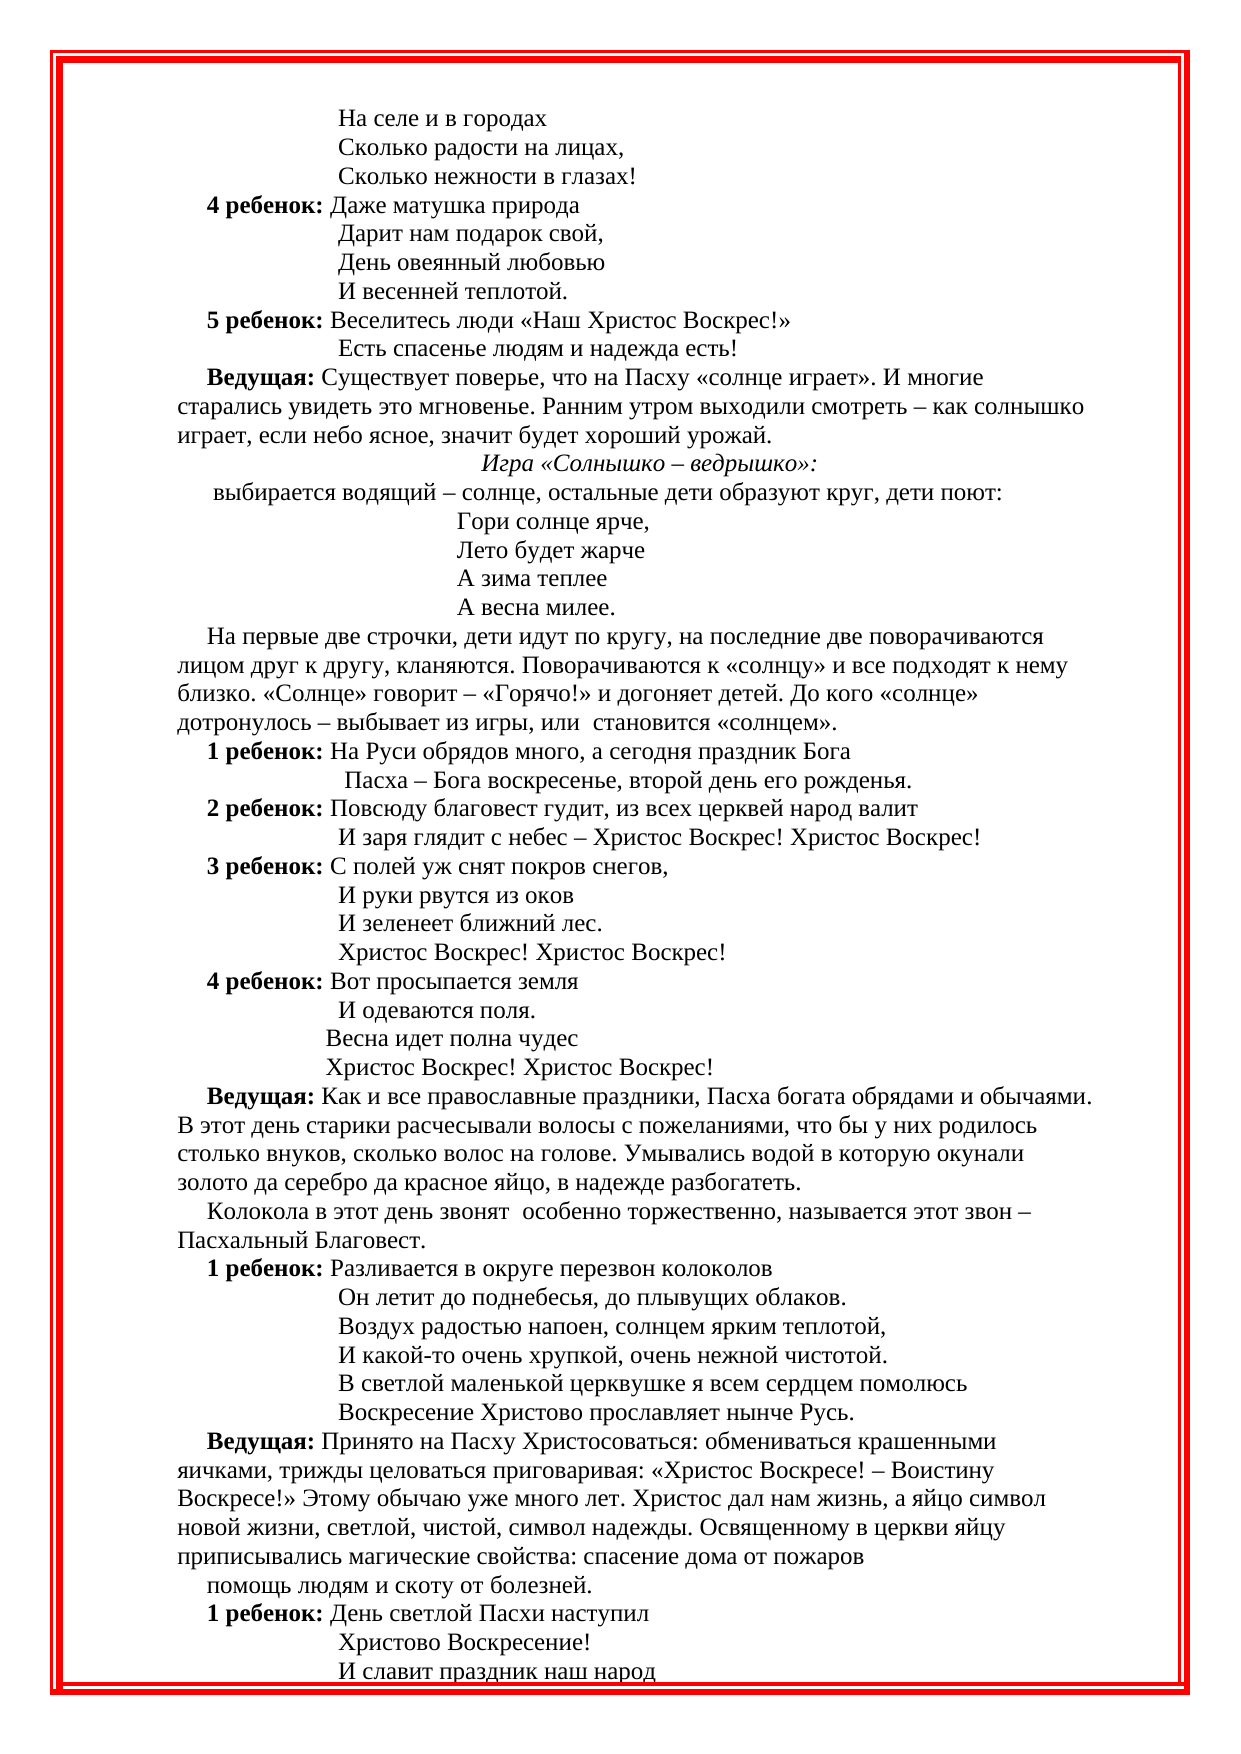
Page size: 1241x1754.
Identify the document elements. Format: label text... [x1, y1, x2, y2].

text 1 ребенок: День светлой Пасхи наступил [177, 1598, 1093, 1627]
text А весна милее. [177, 592, 1093, 621]
text Есть спасенье людям и надежда есть! [177, 333, 1093, 362]
text Воздух радостью напоен, солнцем ярким теплотой, [177, 1311, 1093, 1340]
text 2 ребенок: Повсюду благовест гудит, из всех церквей народ валит [177, 793, 1093, 822]
text 1 ребенок: На Руси обрядов много, а сегодня праздник Бога [177, 736, 1093, 765]
text Ведущая: Существует поверье, что на Пасху «солнце играет». И многие старались увидеть это мгновенье. Ранним утром выходили смотреть – как солнышко играет, если небо ясное, значит будет хороший урожай. [177, 362, 1093, 448]
text И заря глядит с небес – Христос Воскрес! Христос Воскрес! [177, 822, 1093, 851]
text Гори солнце ярче, [177, 506, 1093, 535]
text А зима теплее [177, 563, 1093, 592]
text В светлой маленькой церквушке я всем сердцем помолюсь [177, 1368, 1093, 1397]
text 5 ребенок: Веселитесь люди «Наш Христос Воскрес!» [177, 305, 1093, 333]
text Сколько нежности в глазах! [177, 161, 1093, 190]
text Колокола в этот день звонят особенно торжественно, называется этот звон – Пасхальный Благовест. [177, 1196, 1093, 1253]
text На первые две строчки, дети идут по кругу, на последние две поворачиваются лицом друг к другу, кланяются. Поворачиваются к «солнцу» и все подходят к нему близко. «Солнце» говорит – «Горячо!» и догоняет детей. До кого «солнце» дотронулось – выбывает из игры, или становится «солнцем». [177, 621, 1093, 736]
text Ведущая: Принято на Пасху Христосоваться: обмениваться крашенными яичками, трижды целоваться приговаривая: «Христос Воскресе! – Воистину Воскресе!» Этому обычаю уже много лет. Христос дал нам жизнь, а яйцо символ новой жизни, светлой, чистой, символ надежды. Освященному в церкви яйцу приписывались магические свойства: спасение дома от пожаров [177, 1426, 1093, 1570]
text помощь людям и скоту от болезней. [177, 1570, 1093, 1598]
text 4 ребенок: Вот просыпается земля [177, 966, 1093, 995]
text Дарит нам подарок свой, [177, 218, 1093, 247]
text выбирается водящий – солнце, остальные дети образуют круг, дети поют: [177, 477, 1093, 506]
text И зеленеет ближний лес. [177, 908, 1093, 937]
text Весна идет полна чудес [177, 1023, 1093, 1052]
text День овеянный любовью [177, 247, 1093, 276]
text Сколько радости на лицах, [177, 132, 1093, 161]
text Пасха – Бога воскресенье, второй день его рожденья. [177, 765, 1093, 793]
text Христово Воскресение! [177, 1627, 1093, 1656]
text Лето будет жарче [177, 535, 1093, 563]
text Христос Воскрес! Христос Воскрес! [177, 1052, 1093, 1081]
text 1 ребенок: Разливается в округе перезвон колоколов [177, 1253, 1093, 1282]
text 4 ребенок: Даже матушка природа [177, 190, 1093, 218]
text И какой-то очень хрупкой, очень нежной чистотой. [177, 1340, 1093, 1368]
text Игра «Солнышко – ведрышко»: [177, 448, 1093, 477]
text Он летит до поднебесья, до плывущих облаков. [177, 1282, 1093, 1311]
text И одеваются поля. [177, 995, 1093, 1023]
text Христос Воскрес! Христос Воскрес! [177, 937, 1093, 966]
text И славит праздник наш народ [177, 1656, 1093, 1682]
text Ведущая: Как и все православные праздники, Пасха богата обрядами и обычаями. В этот день старики расчесывали волосы с пожеланиями, что бы у них родилось столько внуков, сколько волос на голове. Умывались водой в которую окунали золото да серебро да красное яйцо, в надежде разбогатеть. [177, 1081, 1093, 1196]
text И руки рвутся из оков [177, 880, 1093, 908]
text На селе и в городах [177, 103, 1093, 132]
text И весенней теплотой. [177, 276, 1093, 305]
text 3 ребенок: С полей уж снят покров снегов, [177, 851, 1093, 880]
text Воскресение Христово прославляет нынче Русь. [177, 1397, 1093, 1426]
